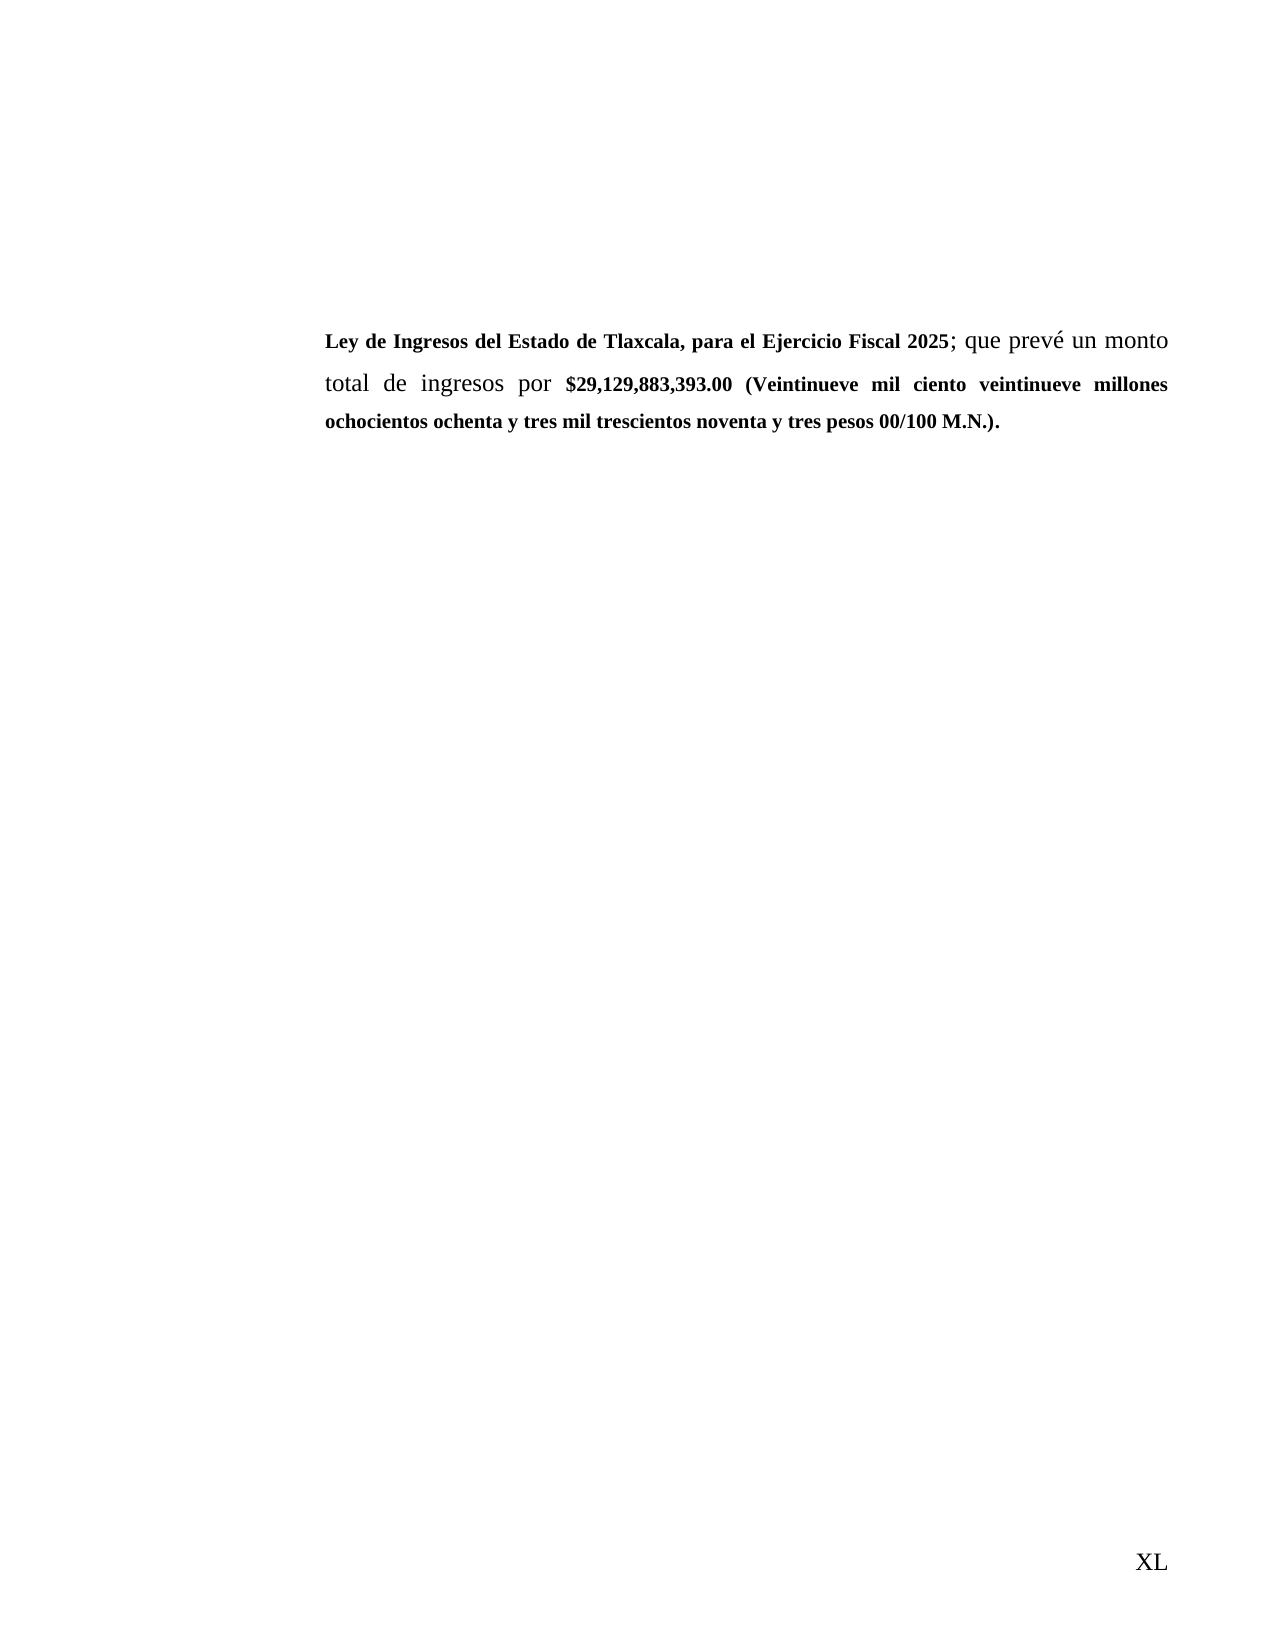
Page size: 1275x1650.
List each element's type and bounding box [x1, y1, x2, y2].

text [325, 325, 1169, 433]
